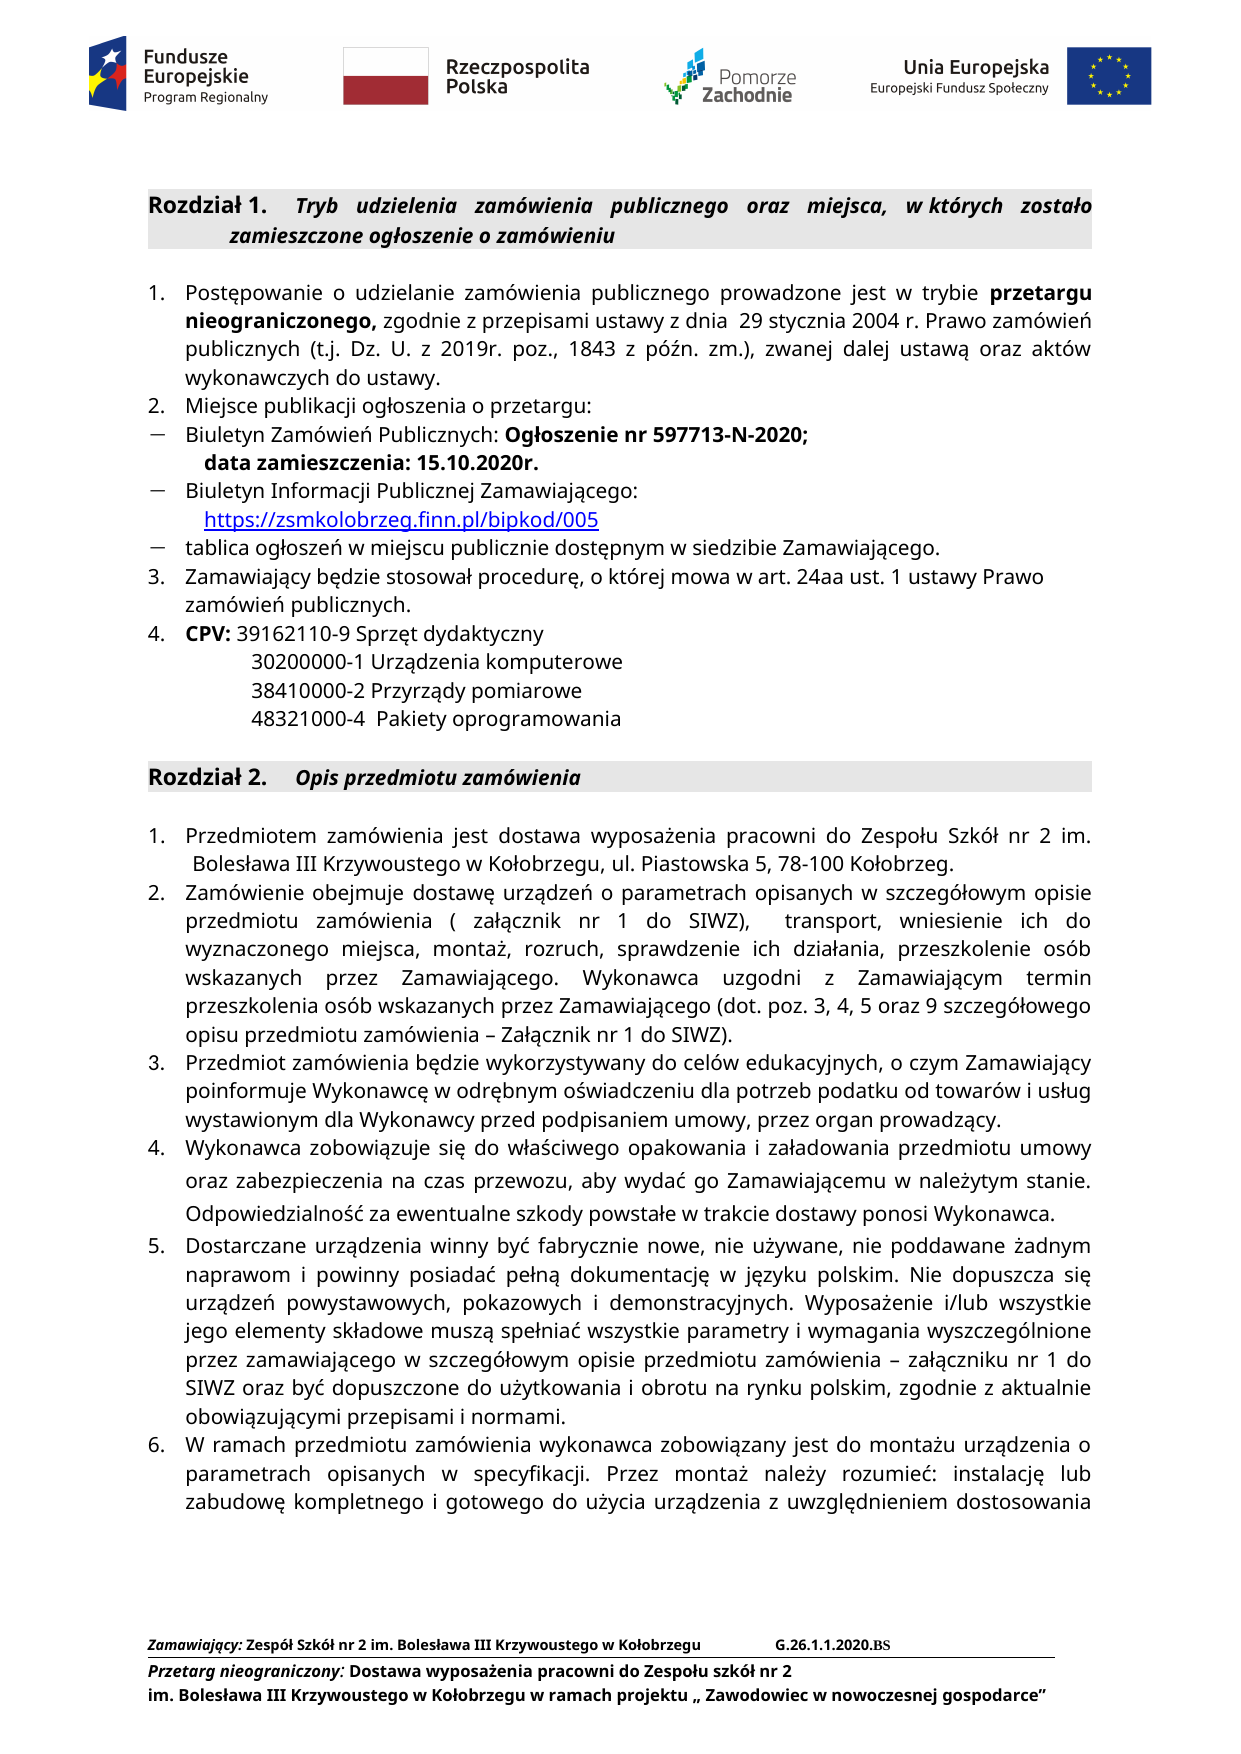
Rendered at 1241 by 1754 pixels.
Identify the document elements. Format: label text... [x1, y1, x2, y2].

list Biuletyn Informacji Publicznej Zamawiającego: [148, 477, 1092, 505]
subtitle 48321000-4 Pakiety oprogramowania [251, 704, 1092, 733]
list Postępowanie o udzielanie zamówienia publicznego prowadzone jest w trybie przetargu nieograniczonego, zgodnie z przepisami ustawy z dnia 29 stycznia 2004 r. Prawo zamówień publicznych (t.j. Dz. U. z 2019r. poz., 1843 z późn. zm.), zwanej dalej ustawą oraz aktów wykonawczych do ustawy. [148, 278, 1092, 391]
list Miejsce publikacji ogłoszenia o przetargu: [148, 391, 1123, 420]
list CPV: 39162110-9 Sprzęt dydaktyczny [148, 619, 1092, 647]
list Zamówienie obejmuje dostawę urządzeń o parametrach opisanych w szczegółowym opisie przedmiotu zamówienia ( załącznik nr 1 do SIWZ), transport, wniesienie ich do wyznaczonego miejsca, montaż, rozruch, sprawdzenie ich działania, przeszkolenie osób wskazanych przez Zamawiającego. Wykonawca uzgodni z Zamawiającym termin przeszkolenia osób wskazanych przez Zamawiającego (dot. poz. 3, 4, 5 oraz 9 szczegółowego opisu przedmiotu zamówienia – Załącznik nr 1 do SIWZ). [148, 878, 1092, 1048]
picture [89, 36, 1152, 111]
list Przedmiot zamówienia będzie wykorzystywany do celów edukacyjnych, o czym Zamawiający poinformuje Wykonawcę w odrębnym oświadczeniu dla potrzeb podatku od towarów i usług wystawionym dla Wykonawcy przed podpisaniem umowy, przez organ prowadzący. [148, 1048, 1092, 1133]
list Zamawiający będzie stosował procedurę, o której mowa w art. 24aa ust. 1 ustawy Prawo zamówień publicznych. [148, 562, 1092, 619]
list Biuletyn Zamówień Publicznych: Ogłoszenie nr 597713-N-2020; [148, 420, 1092, 448]
text https://zsmkolobrzeg.finn.pl/bipkod/005 [204, 505, 1092, 533]
list tablica ogłoszeń w miejscu publicznie dostępnym w siedzibie Zamawiającego. [148, 533, 1092, 562]
list Przedmiotem zamówienia jest dostawa wyposażenia pracowni do Zespołu Szkół nr 2 im. Bolesława III Krzywoustego w Kołobrzegu, ul. Piastowska 5, 78-100 Kołobrzeg. [148, 821, 1092, 878]
list Wykonawca zobowiązuje się do właściwego opakowania i załadowania przedmiotu umowy oraz zabezpieczenia na czas przewozu, aby wydać go Zamawiającemu w należytym stanie. Odpowiedzialność za ewentualne szkody powstałe w trakcie dostawy ponosi Wykonawca. [148, 1133, 1092, 1227]
text data zamieszczenia: 15.10.2020r. [204, 448, 1092, 477]
list Dostarczane urządzenia winny być fabrycznie nowe, nie używane, nie poddawane żadnym naprawom i powinny posiadać pełną dokumentację w języku polskim. Nie dopuszcza się urządzeń powystawowych, pokazowych i demonstracyjnych. Wyposażenie i/lub wszystkie jego elementy składowe muszą spełniać wszystkie parametry i wymagania wyszczególnione przez zamawiającego w szczegółowym opisie przedmiotu zamówienia – załączniku nr 1 do SIWZ oraz być dopuszczone do użytkowania i obrotu na rynku polskim, zgodnie z aktualnie obowiązującymi przepisami i normami. [148, 1231, 1092, 1430]
text 30200000-1 Urządzenia komputerowe [251, 647, 1092, 676]
list Tryb udzielenia zamówienia publicznego oraz miejsca, w których zostało zamieszczone ogłoszenie o zamówieniu [148, 189, 1092, 249]
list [148, 1430, 1092, 1516]
list Opis przedmiotu zamówienia [148, 761, 1092, 792]
subtitle 38410000-2 Przyrządy pomiarowe [251, 676, 1092, 704]
